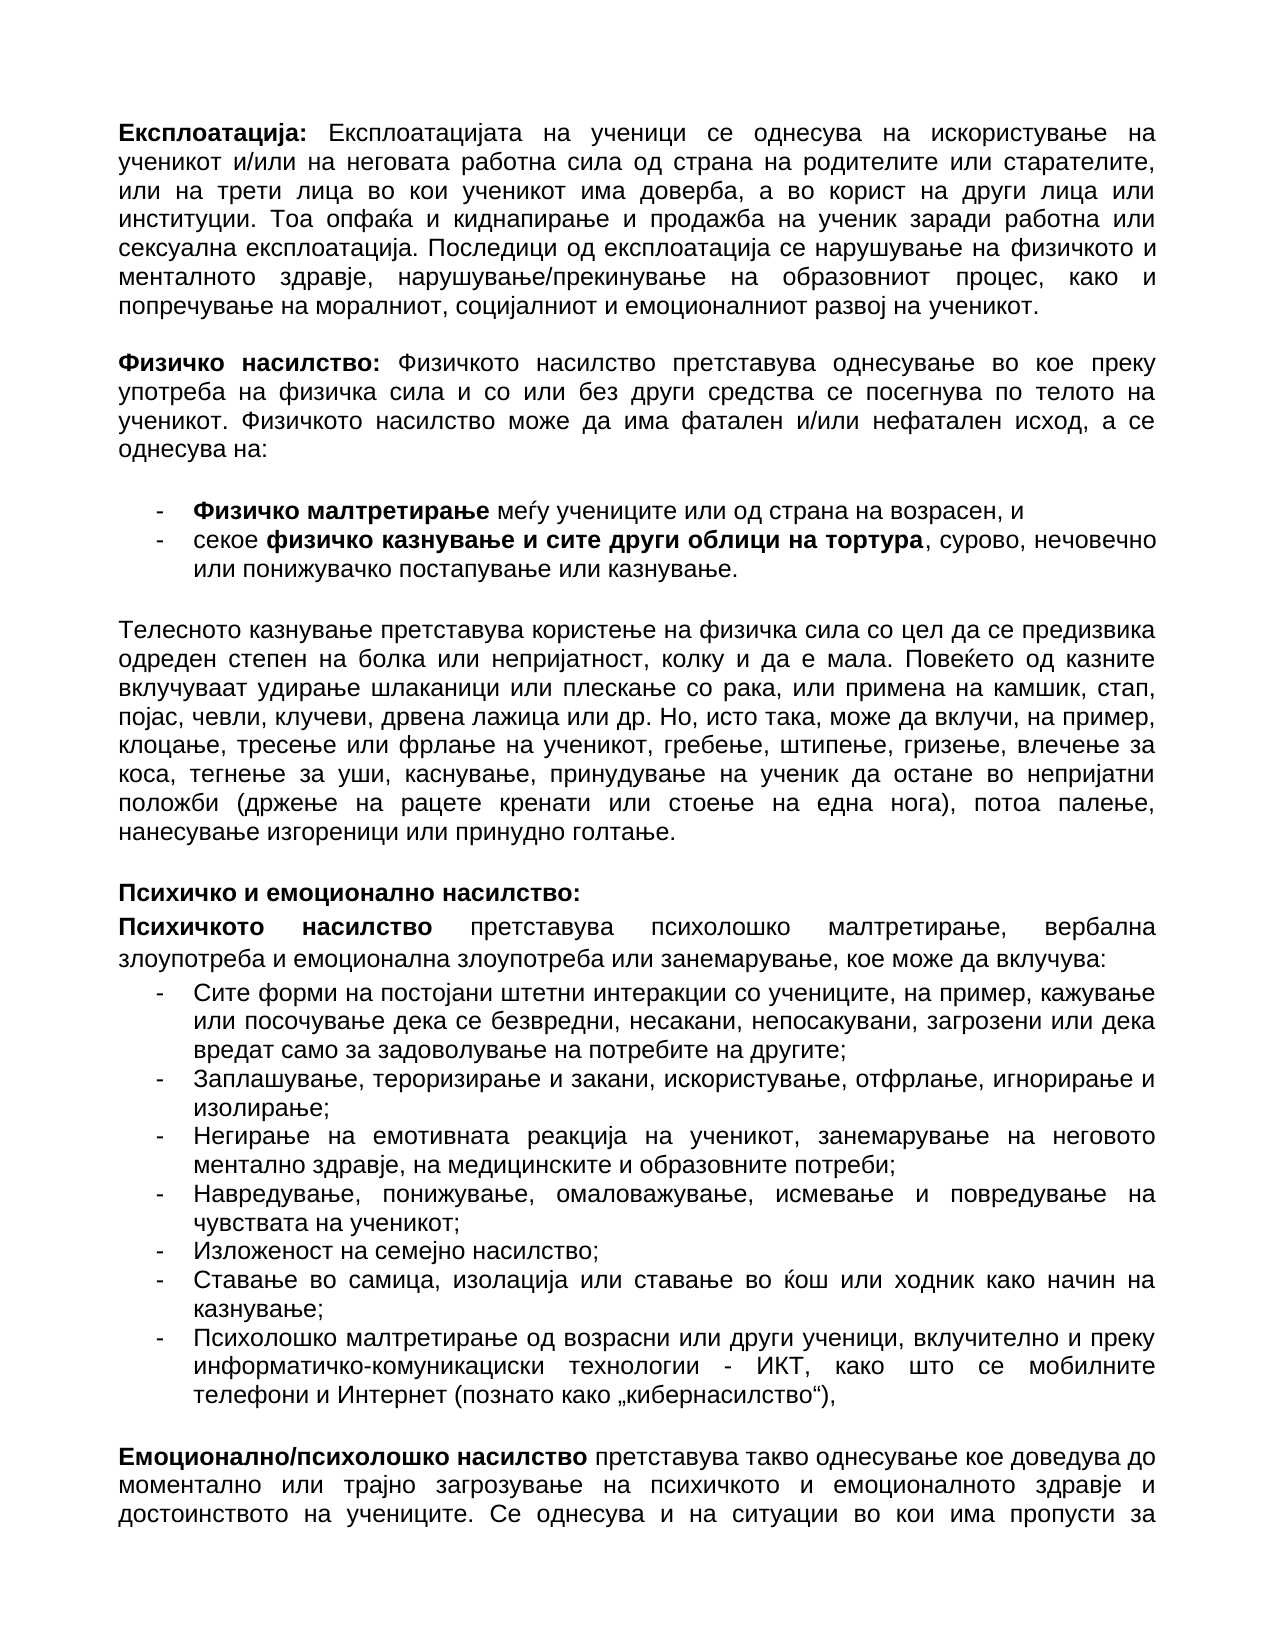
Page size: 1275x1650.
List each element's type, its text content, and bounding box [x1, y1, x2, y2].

list Сите форми на постојани штетни интеракции со учениците, на пример, кажување или посочување дека се безвредни, несакани, непосакувани, загрозени или дека вредат само за задоволување на потребите на другите; [156, 977, 1157, 1064]
list Негирање на емотивната реакција на ученикот, занемарување на неговото ментално здравје, на медицинските и образовните потреби; [156, 1121, 1157, 1179]
list Физичко малтретирање меѓу учениците или од страна на возрасен, и [156, 496, 1157, 525]
list Ставање во самица, изолација или ставање во ќош или ходник како начин на казнување; [156, 1265, 1157, 1322]
list секое физичко казнување и сите други облици на тортура, сурово, нечовечно или понижувачко постапување или казнување. [156, 525, 1157, 582]
list Навредување, понижување, омаловажување, исмевање и повредување на чувствата на ученикот; [156, 1179, 1157, 1236]
text Експлоатација: Експлоатацијата на ученици се однесува на искористување на ученикот и/или на неговата работна сила од страна на родителите или старателите, или на трети лица во кои ученикот има доверба, а во корист на други лица или институции. Тоа опфаќа и киднапирање и продажба на ученик заради работна или сексуална експлоатација. Последици од експлоатација се нарушување на физичкото и менталното здравје, нарушување/прекинување на образовниот процес, како и попречување на моралниот, социјалниот и емоционалниот развој на ученикот. [118, 118, 1157, 319]
list Изложеност на семејно насилство; [156, 1236, 1157, 1265]
text Физичко насилство: Физичкото насилство претставува однесување во кое преку употреба на физичка сила и со или без други средства се посегнува по телото на ученикот. Физичкото насилство може да има фатален и/или нефатален исход, а се однесува на: [118, 348, 1157, 463]
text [118, 1442, 1157, 1528]
text Психичко и емоционално насилство: [118, 878, 1157, 907]
text Психичкото насилство претставува психолошко малтретирање, вербална злоупотреба и емоционална злоупотреба или занемарување, кое може да вклучува: [118, 911, 1157, 973]
list Психолошко малтретирање од возрасни или други ученици, вклучително и преку информатичко-комуникациски технологии - ИКТ, како што се мобилните телефони и Интернет (познато како „кибернасилство“), [156, 1322, 1157, 1409]
text Телесното казнување претставува користење на физичка сила со цел да се предизвика одреден степен на болка или непријатност, колку и да е мала. Повеќето од казните вклучуваат удирање шлаканици или плескање со рака, или примена на камшик, стап, појас, чевли, клучеви, дрвена лажица или др. Но, исто така, може да вклучи, на пример, клоцање, тресење или фрлање на ученикот, гребење, штипење, гризење, влечење за коса, тегнење за уши, каснување, принудување на ученик да остане во непријатни положби (држење на рацете кренати или стоење на една нога), потоа палење, нанесување изгореници или принудно голтање. [118, 615, 1157, 845]
list Заплашување, тероризирање и закани, искористување, отфрлање, игнорирање и изолирање; [156, 1064, 1157, 1121]
